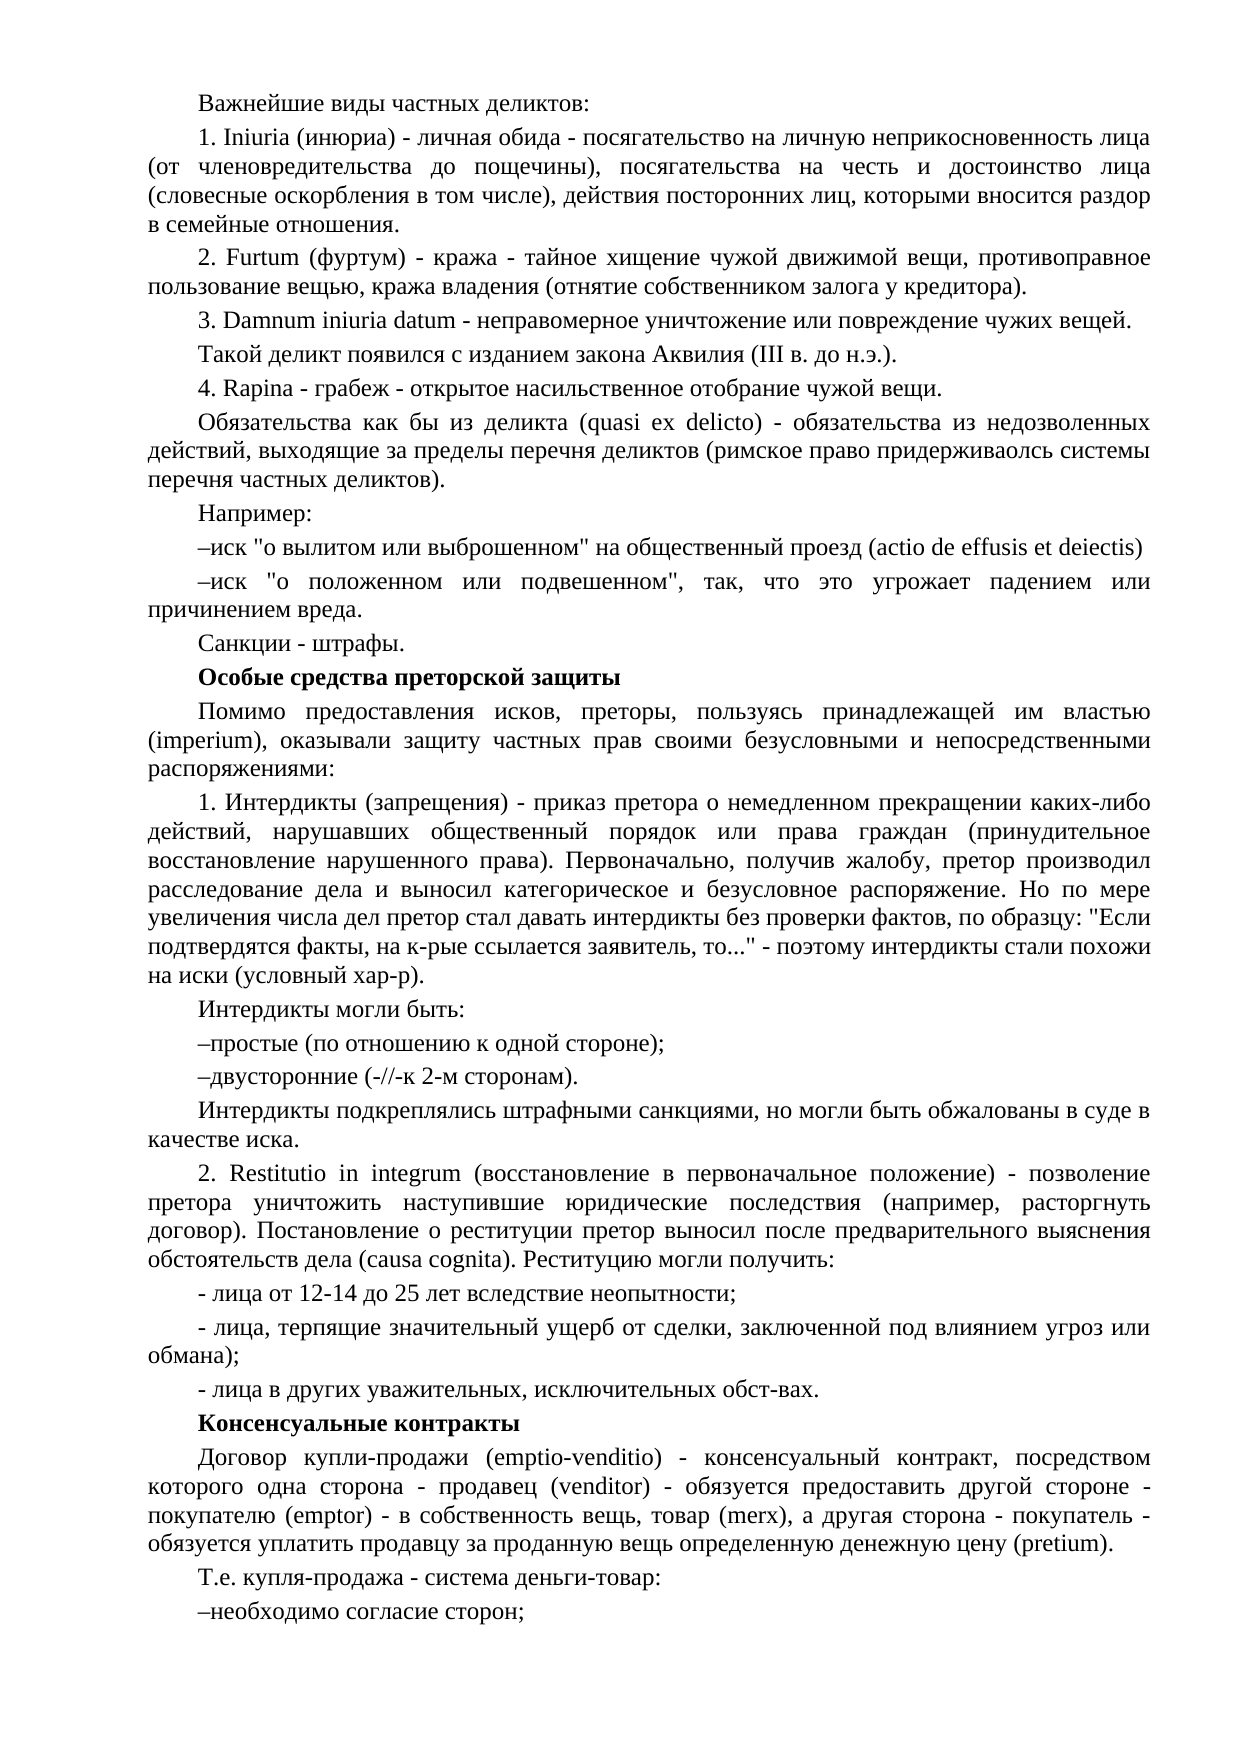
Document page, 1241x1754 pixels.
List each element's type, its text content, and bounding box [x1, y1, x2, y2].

text –иск "о вылитом или выброшенном" на общественный проезд (actio de effusis et deiectis) [148, 532, 1152, 561]
text 2. Furtum (фуртум) - кража - тайное хищение чужой движимой вещи, противоправное пользование вещью, кража владения (отнятие собственником залога у кредитора). [148, 242, 1152, 300]
text Интердикты подкреплялись штрафными санкциями, но могли быть обжалованы в суде в качестве иска. [148, 1095, 1152, 1153]
text –простые (по отношению к одной стороне); [148, 1028, 1152, 1056]
text Особые средства преторской защиты [148, 662, 1152, 691]
text –иск "о положенном или подвешенном", так, что это угрожает падением или причинением вреда. [148, 566, 1152, 623]
text Консенсуальные контракты [148, 1408, 1152, 1437]
text Санкции - штрафы. [148, 628, 1152, 657]
text Такой деликт появился с изданием закона Аквилия (III в. до н.э.). [148, 339, 1152, 368]
text Важнейшие виды частных деликтов: [148, 88, 1152, 117]
text –необходимо согласие сторон; [148, 1596, 1152, 1625]
text Договор купли-продажи (emptio-venditio) - консенсуальный контракт, посредством которого одна сторона - продавец (venditor) - обязуется предоставить другой стороне - покупателю (emptor) - в собственность вещь, товар (merx), а другая сторона - покупатель - обязуется уплатить продавцу за проданную вещь определенную денежную цену (pretium). [148, 1442, 1152, 1557]
text - лица, терпящие значительный ущерб от сделки, заключенной под влиянием угроз или обмана); [148, 1312, 1152, 1369]
text –двусторонние (-//-к 2-м сторонам). [148, 1061, 1152, 1090]
text Например: [148, 498, 1152, 527]
text Обязательства как бы из деликта (quasi ex delicto) - обязательства из недозволенных действий, выходящие за пределы перечня деликтов (римское право придерживаолсь системы перечня частных деликтов). [148, 407, 1152, 493]
text Помимо предоставления исков, преторы, пользуясь принадлежащей им властью (imperium), оказывали защиту частных прав своими безусловными и непосредственными распоряжениями: [148, 696, 1152, 782]
text 1. Iniuria (инюриа) - личная обида - посягательство на личную неприкосновенность лица (от членовредительства до пощечины), посягательства на честь и достоинство лица (словесные оскорбления в том числе), действия посторонних лиц, которыми вносится раздор в семейные отношения. [148, 122, 1152, 237]
text 1. Интердикты (запрещения) - приказ претора о немедленном прекращении каких-либо действий, нарушавших общественный порядок или права граждан (принудительное восстановление нарушенного права). Первоначально, получив жалобу, претор производил расследование дела и выносил категорическое и безусловное распоряжение. Но по мере увеличения числа дел претор стал давать интердикты без проверки фактов, по образцу: "Если подтвердятся факты, на к-рые ссылается заявитель, то..." - поэтому интердикты стали похожи на иски (условный хар-р). [148, 787, 1152, 989]
text 3. Damnum iniuria datum - неправомерное уничтожение или повреждение чужих вещей. [148, 305, 1152, 334]
text - лица от 12-14 до 25 лет вследствие неопытности; [148, 1278, 1152, 1307]
text Т.е. купля-продажа - система деньги-товар: [148, 1562, 1152, 1591]
text 2. Restitutio in integrum (восстановление в первоначальное положение) - позволение претора уничтожить наступившие юридические последствия (например, расторгнуть договор). Постановление о реституции претор выносил после предварительного выяснения обстоятельств дела (causa cognita). Реституцию могли получить: [148, 1158, 1152, 1273]
text - лица в других уважительных, исключительных обст-вах. [148, 1374, 1152, 1403]
text Интердикты могли быть: [148, 994, 1152, 1022]
text 4. Rapina - грабеж - открытое насильственное отобрание чужой вещи. [148, 373, 1152, 402]
